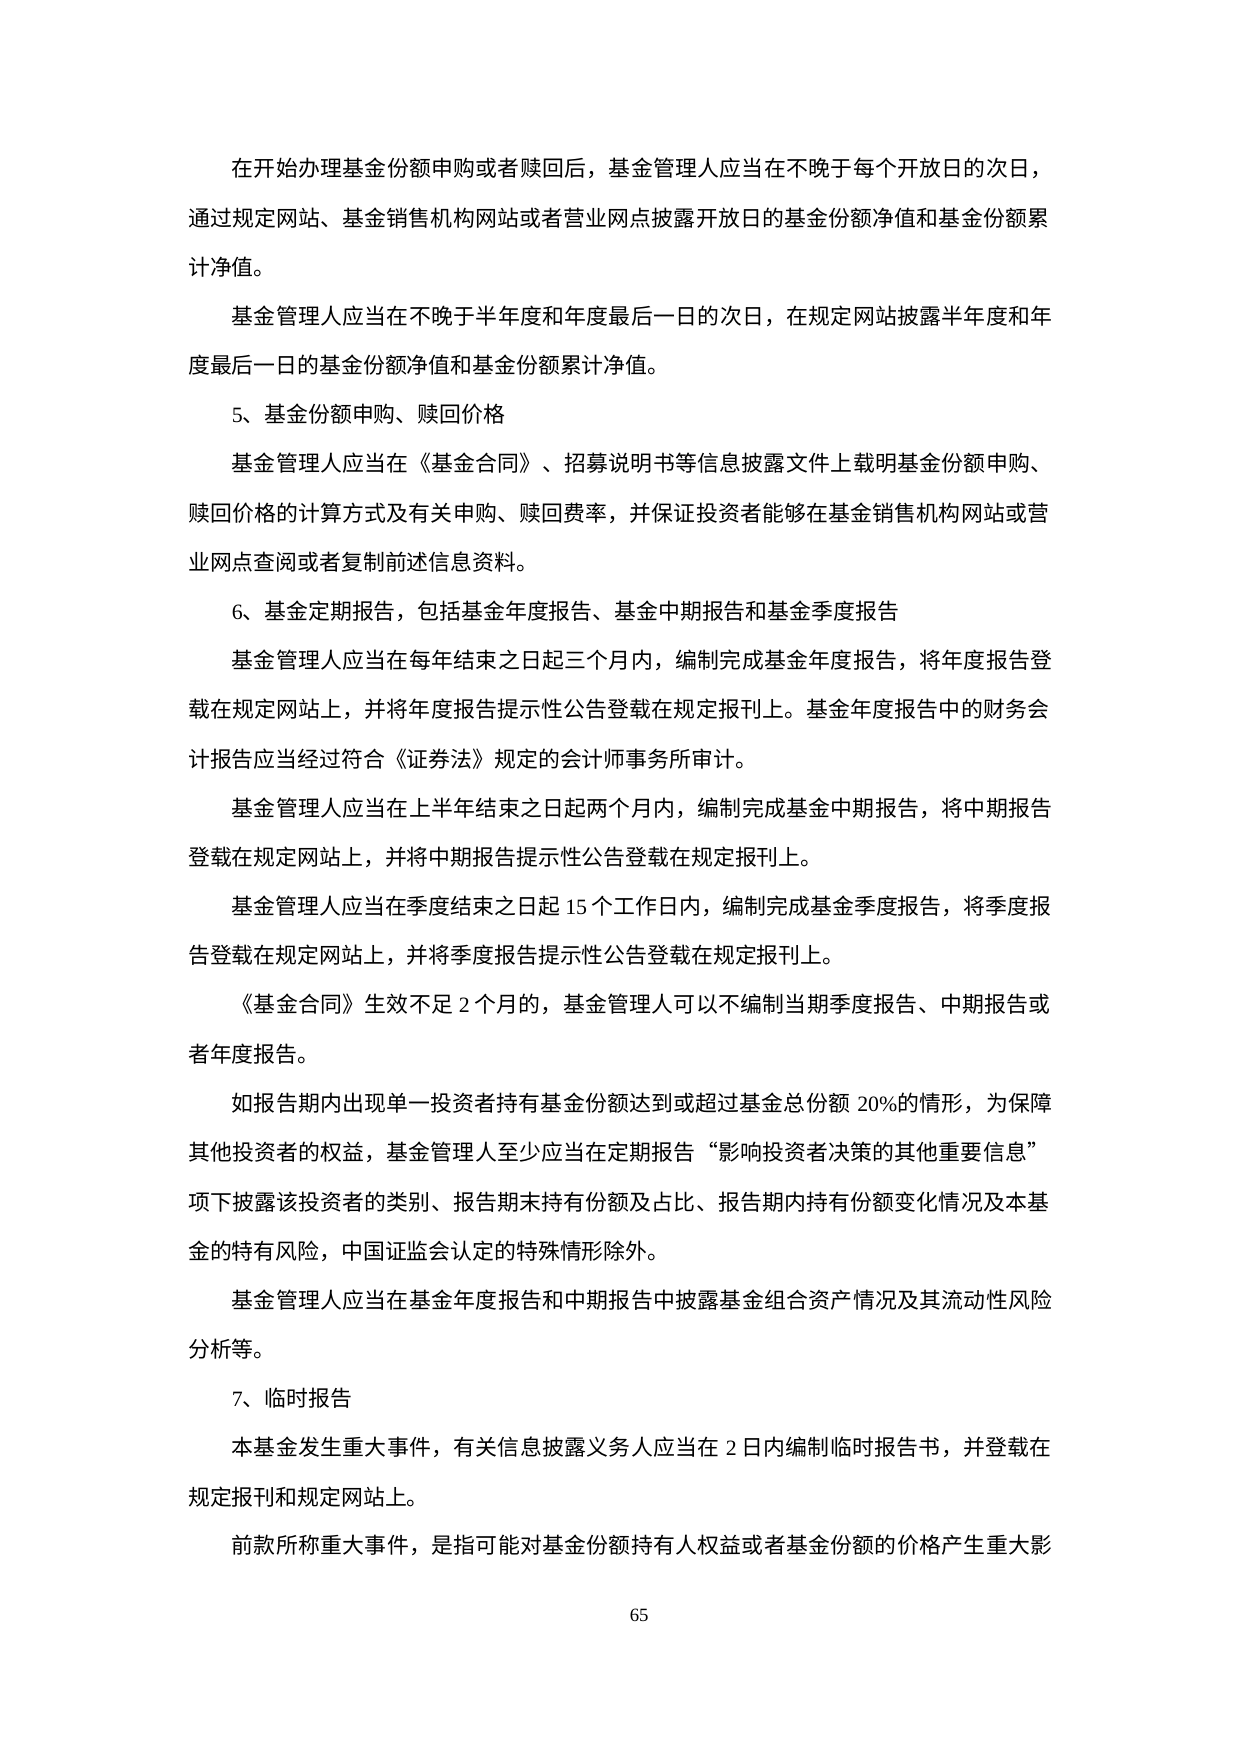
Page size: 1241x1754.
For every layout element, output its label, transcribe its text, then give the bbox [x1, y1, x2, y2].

text 7、临时报告 [188, 1381, 1052, 1413]
text 在开始办理基金份额申购或者赎回后，基金管理人应当在不晚于每个开放日的次日，通过规定网站、基金销售机构网站或者营业网点披露开放日的基金份额净值和基金份额累计净值。 [188, 150, 1052, 282]
text 如报告期内出现单一投资者持有基金份额达到或超过基金总份额20%的情形，为保障其他投资者的权益，基金管理人至少应当在定期报告“影响投资者决策的其他重要信息”项下披露该投资者的类别、报告期末持有份额及占比、报告期内持有份额变化情况及本基金的特有风险，中国证监会认定的特殊情形除外。 [188, 1085, 1052, 1266]
text 基金管理人应当在基金年度报告和中期报告中披露基金组合资产情况及其流动性风险分析等。 [188, 1282, 1052, 1365]
text 基金管理人应当在上半年结束之日起两个月内，编制完成基金中期报告，将中期报告登载在规定网站上，并将中期报告提示性公告登载在规定报刊上。 [188, 790, 1052, 872]
text 本基金发生重大事件，有关信息披露义务人应当在2日内编制临时报告书，并登载在规定报刊和规定网站上。 [188, 1429, 1052, 1512]
text 6、基金定期报告，包括基金年度报告、基金中期报告和基金季度报告 [188, 593, 1052, 626]
text 基金管理人应当在季度结束之日起15个工作日内，编制完成基金季度报告，将季度报告登载在规定网站上，并将季度报告提示性公告登载在规定报刊上。 [188, 888, 1052, 971]
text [188, 1528, 1052, 1561]
text 基金管理人应当在不晚于半年度和年度最后一日的次日，在规定网站披露半年度和年度最后一日的基金份额净值和基金份额累计净值。 [188, 298, 1052, 381]
text 《基金合同》生效不足2个月的，基金管理人可以不编制当期季度报告、中期报告或者年度报告。 [188, 987, 1052, 1069]
text 基金管理人应当在《基金合同》、招募说明书等信息披露文件上载明基金份额申购、赎回价格的计算方式及有关申购、赎回费率，并保证投资者能够在基金销售机构网站或营业网点查阅或者复制前述信息资料。 [188, 445, 1052, 577]
text 基金管理人应当在每年结束之日起三个月内，编制完成基金年度报告，将年度报告登载在规定网站上，并将年度报告提示性公告登载在规定报刊上。基金年度报告中的财务会计报告应当经过符合《证券法》规定的会计师事务所审计。 [188, 642, 1052, 774]
text 5、基金份额申购、赎回价格 [188, 397, 1052, 429]
